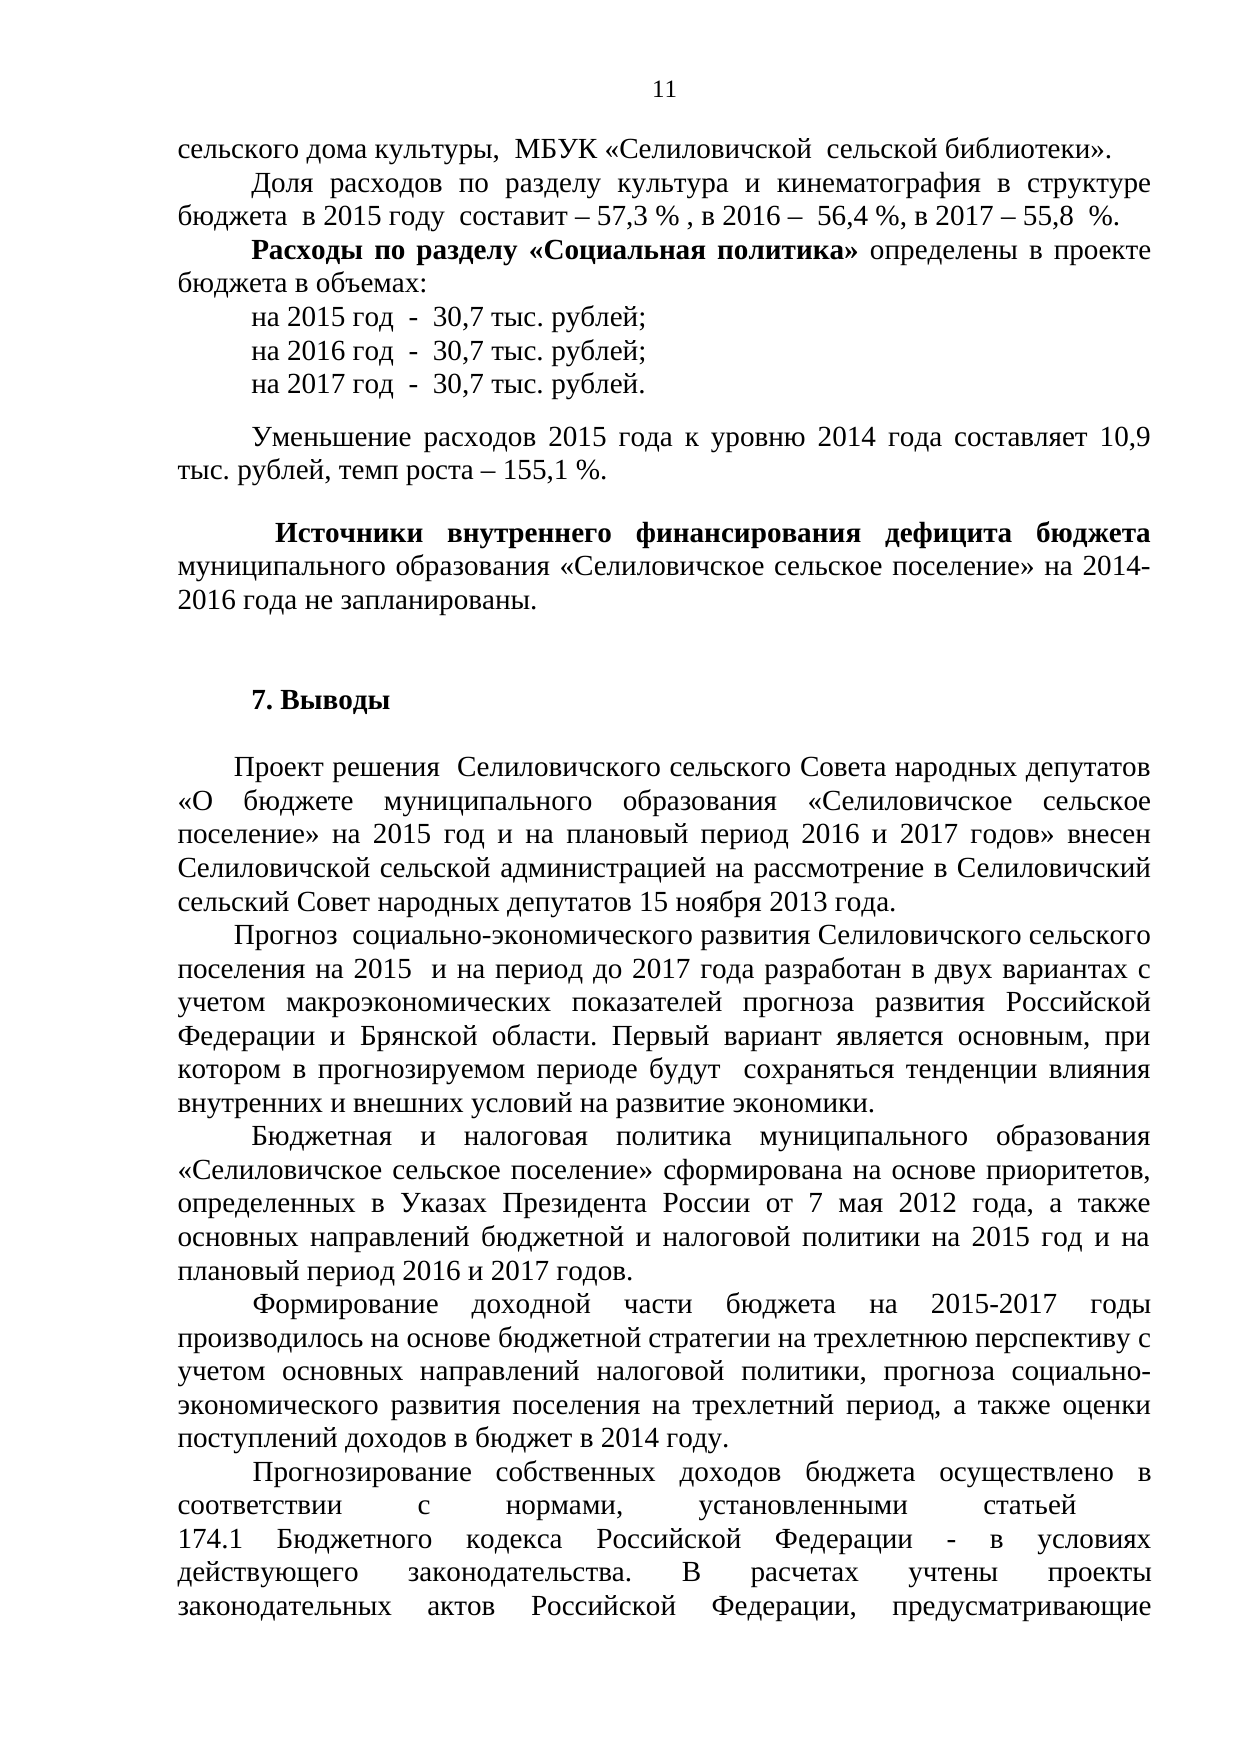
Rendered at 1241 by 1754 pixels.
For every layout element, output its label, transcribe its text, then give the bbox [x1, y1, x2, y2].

text на 2016 год - 30,7 тыс. рублей; [177, 333, 1152, 366]
text Источники внутреннего финансирования дефицита бюджета муниципального образования «Селиловичское сельское поселение» на 2014-2016 года не запланированы. [177, 515, 1152, 615]
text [177, 131, 1152, 165]
text Проект решения Селиловичского сельского Совета народных депутатов «О бюджете муниципального образования «Селиловичское сельское поселение» на 2015 год и на плановый период 2016 и 2017 годов» внесен Селиловичской сельской администрацией на рассмотрение в Селиловичский сельский Совет народных депутатов 15 ноября 2013 года. [177, 749, 1152, 917]
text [177, 1454, 1152, 1622]
text Формирование доходной части бюджета на 2015-2017 годы производилось на основе бюджетной стратегии на трехлетнюю перспективу с учетом основных направлений налоговой политики, прогноза социально-экономического развития поселения на трехлетний период, а также оценки поступлений доходов в бюджет в 2014 году. [177, 1286, 1152, 1454]
text Прогноз социально-экономического развития Селиловичского сельского поселения на 2015 и на период до 2017 года разработан в двух вариантах с учетом макроэкономических показателей прогноза развития Российской Федерации и Брянской области. Первый вариант является основным, при котором в прогнозируемом периоде будут сохраняться тенденции влияния внутренних и внешних условий на развитие экономики. [177, 917, 1152, 1118]
text на 2015 год - 30,7 тыс. рублей; [177, 299, 1152, 333]
text Уменьшение расходов 2015 года к уровню 2014 года составляет 10,9 тыс. рублей, темп роста – 155,1 %. [177, 419, 1152, 486]
text Бюджетная и налоговая политика муниципального образования «Селиловичское сельское поселение» сформирована на основе приоритетов, определенных в Указах Президента России от 7 мая 2012 года, а также основных направлений бюджетной и налоговой политики на 2015 год и на плановый период 2016 и 2017 годов. [177, 1118, 1152, 1286]
text Расходы по разделу «Социальная политика» определены в проекте бюджета в объемах: [177, 232, 1152, 299]
text 7. Выводы [177, 682, 1152, 716]
text Доля расходов по разделу культура и кинематография в структуре бюджета в 2015 году составит – 57,3 % , в 2016 – 56,4 %, в 2017 – 55,8 %. [177, 165, 1152, 232]
text на 2017 год - 30,7 тыс. рублей. [177, 366, 1152, 400]
